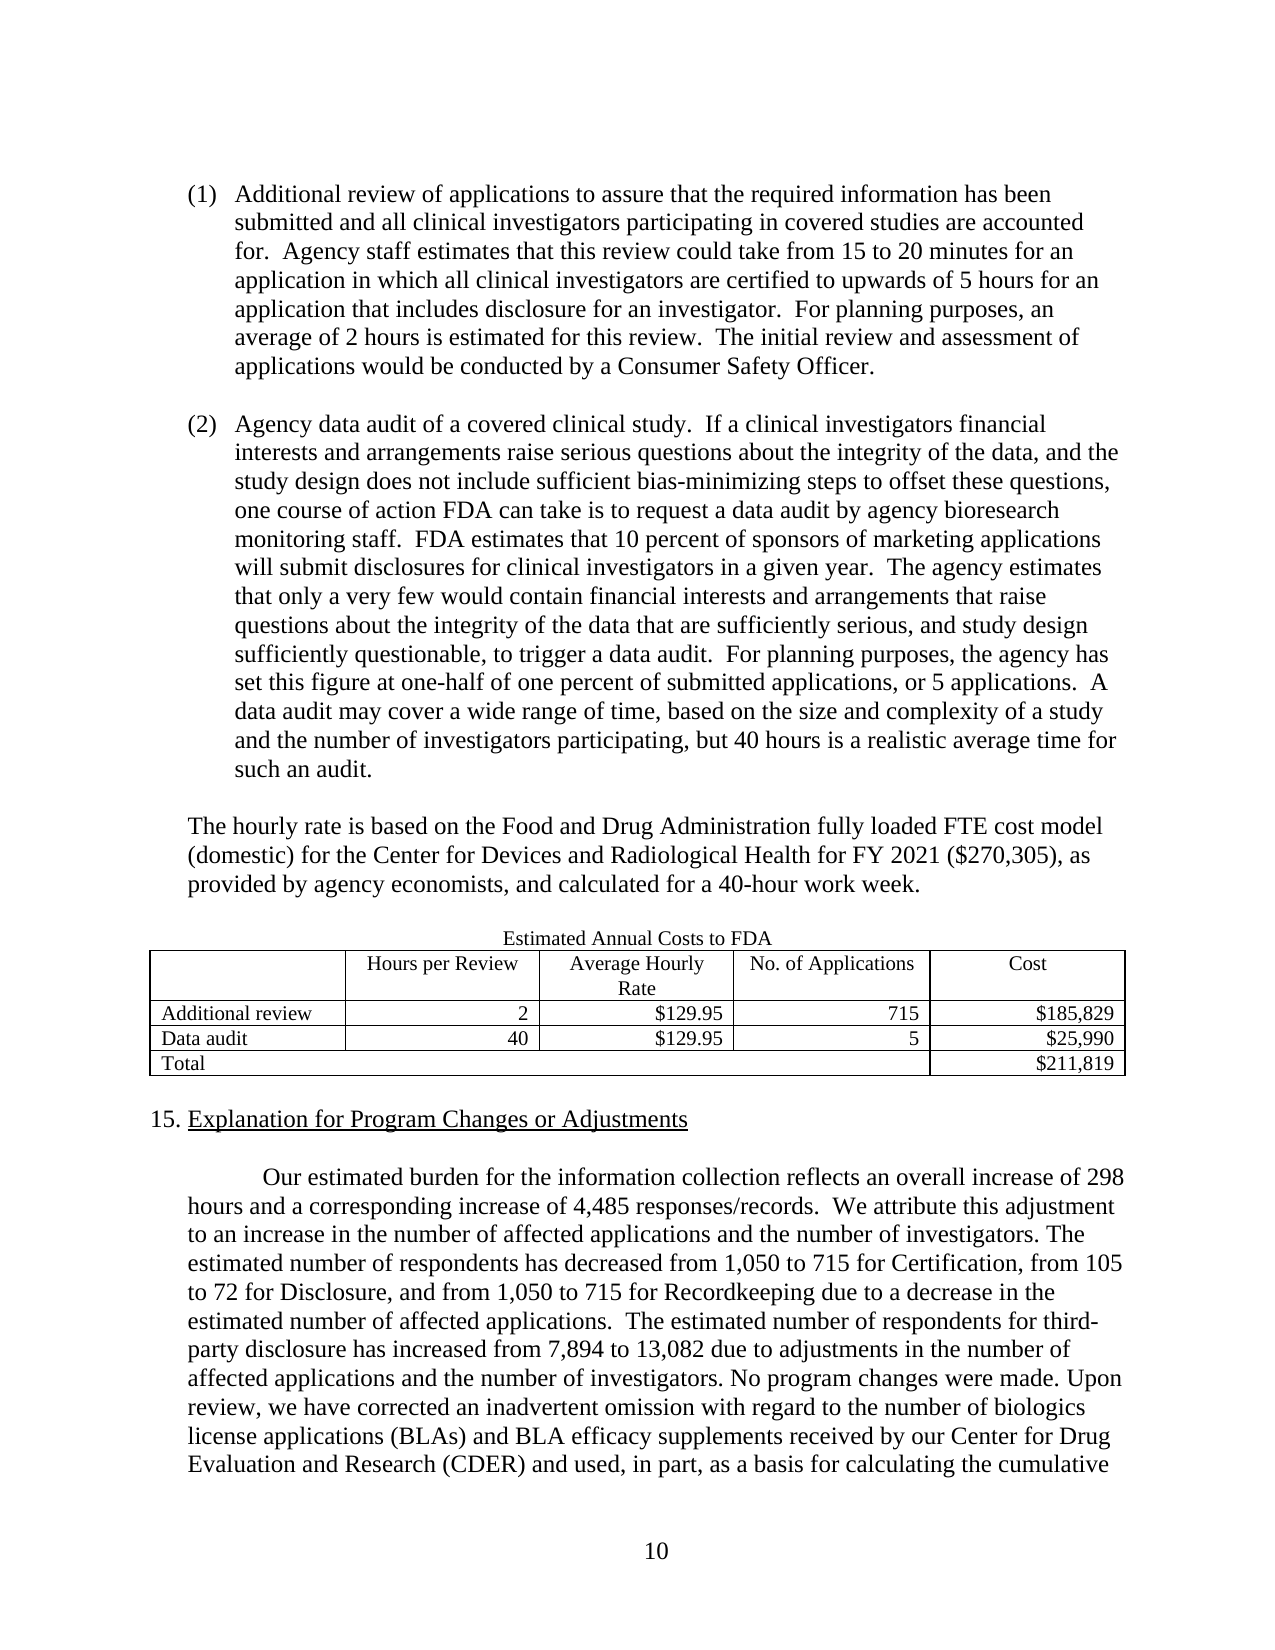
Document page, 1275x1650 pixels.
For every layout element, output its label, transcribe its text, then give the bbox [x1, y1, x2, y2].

text The hourly rate is based on the Food and Drug Administration fully loaded FTE cost model (domestic) for the Center for Devices and Radiological Health for FY 2021 ($270,305), as provided by agency economists, and calculated for a 40-hour work week. [187, 811, 1125, 897]
table_header Estimated Annual Costs to FDA [150, 926, 1125, 950]
table_cell No. of Applications [734, 951, 929, 999]
table_cell $211,819 [931, 1051, 1124, 1075]
table_cell $129.95 [540, 1001, 733, 1024]
table_cell $185,829 [931, 1001, 1124, 1024]
table_cell Hours per Review [346, 951, 539, 999]
table_cell 715 [734, 1001, 929, 1024]
text (2) Agency data audit of a covered clinical study. If a clinical investigators financial interests and arrangements raise serious questions about the integrity of the data, and the study design does not include sufficient bias-minimizing steps to offset these questions, one course of action FDA can take is to request a data audit by agency bioresearch monitoring staff. FDA estimates that 10 percent of sponsors of marketing applications will submit disclosures for clinical investigators in a given year. The agency estimates that only a very few would contain financial interests and arrangements that raise questions about the integrity of the data that are sufficiently serious, and study design sufficiently questionable, to trigger a data audit. For planning purposes, the agency has set this figure at one-half of one percent of submitted applications, or 5 applications. A data audit may cover a wide range of time, based on the size and complexity of a study and the number of investigators participating, but 40 hours is a realistic average time for such an audit. [187, 409, 1125, 782]
table_cell Average Hourly Rate [540, 951, 733, 999]
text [187, 1162, 1125, 1478]
text 15. Explanation for Program Changes or Adjustments [150, 1104, 1125, 1133]
table_cell Additional review [151, 1001, 345, 1024]
table_cell [151, 951, 345, 999]
text (1) Additional review of applications to assure that the required information has been submitted and all clinical investigators participating in covered studies are accounted for. Agency staff estimates that this review could take from 15 to 20 minutes for an application in which all clinical investigators are certified to upwards of 5 hours for an application that includes disclosure for an investigator. For planning purposes, an average of 2 hours is estimated for this review. The initial review and assessment of applications would be conducted by a Consumer Safety Officer. [187, 179, 1125, 380]
table_cell $25,990 [931, 1026, 1124, 1050]
table_cell 40 [346, 1026, 539, 1050]
table_cell Cost [931, 951, 1124, 999]
table_cell Data audit [151, 1026, 345, 1050]
table_cell $129.95 [540, 1026, 733, 1050]
table_cell Total [151, 1051, 929, 1075]
table_cell 2 [346, 1001, 539, 1024]
table_cell 5 [734, 1026, 929, 1050]
